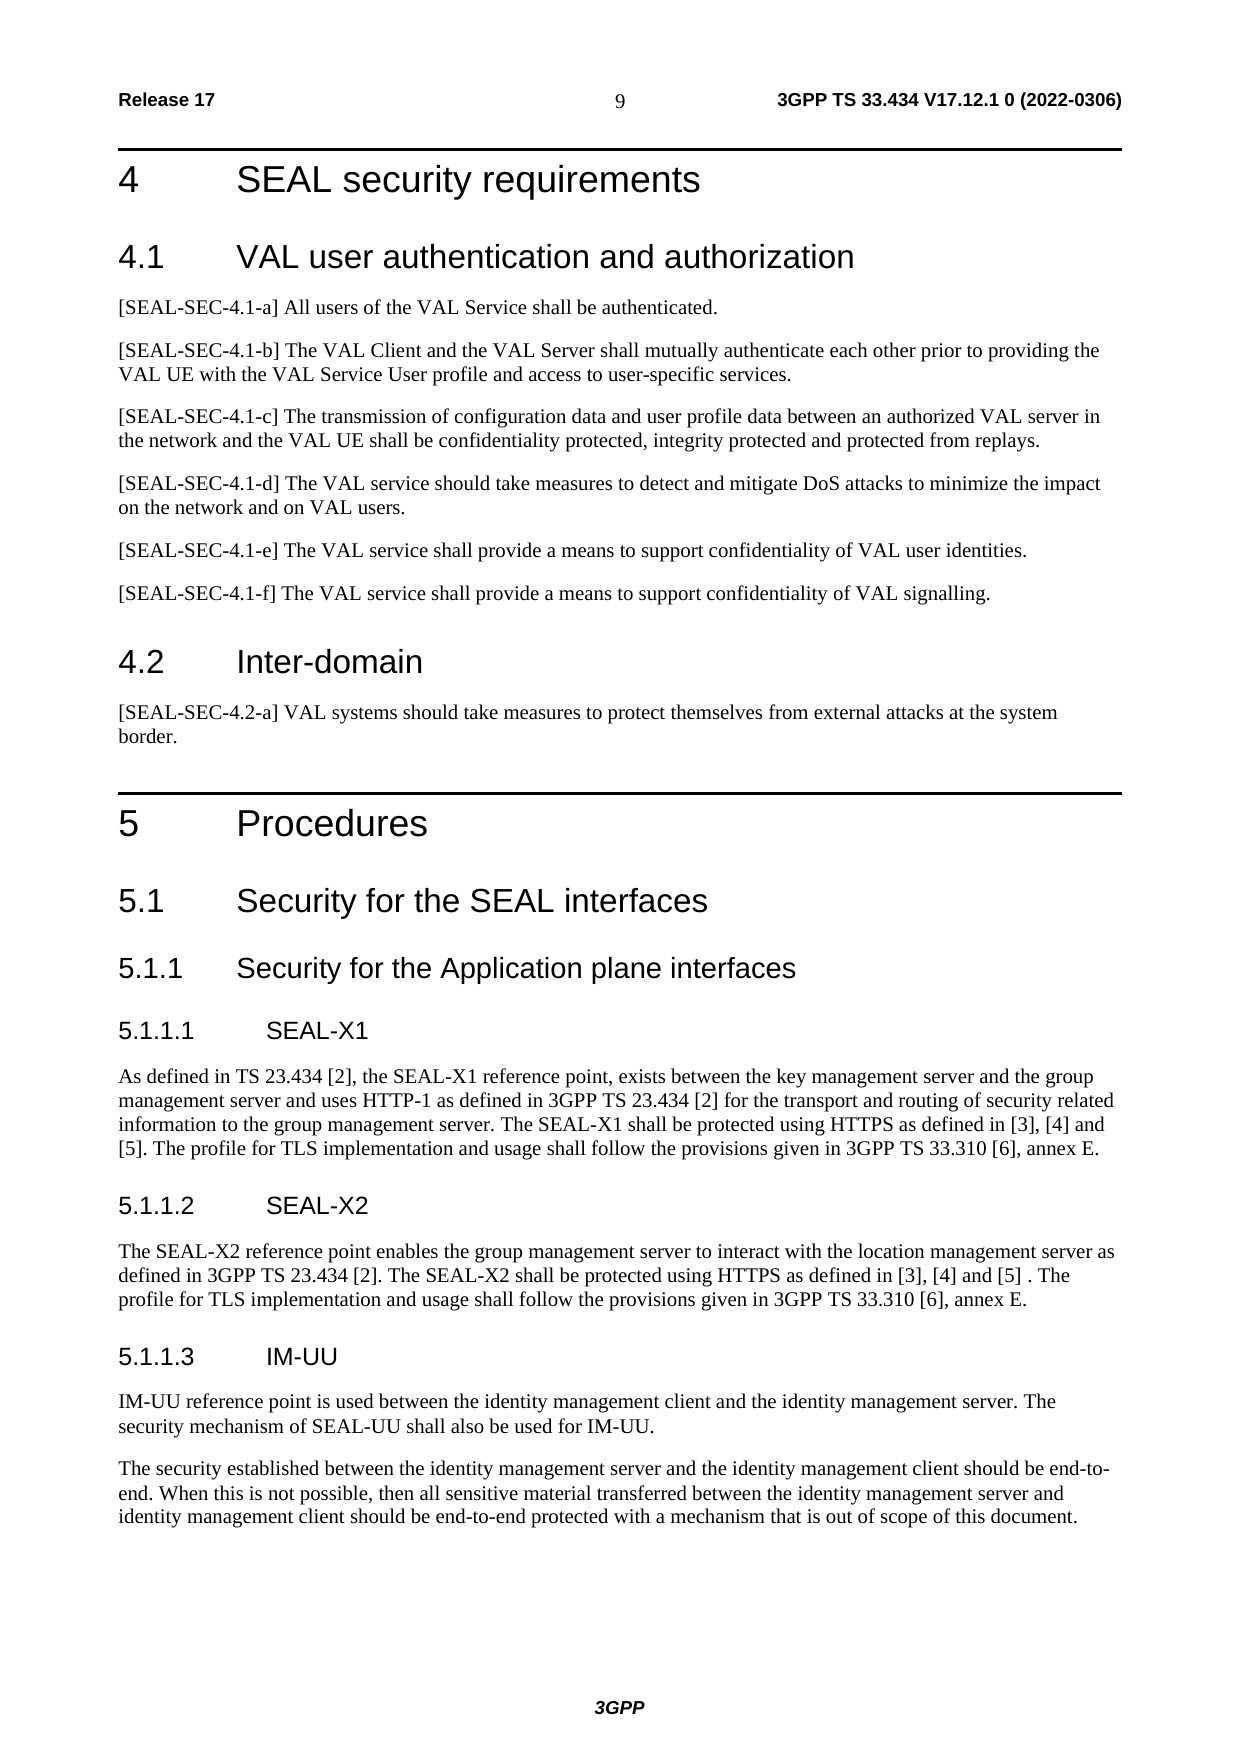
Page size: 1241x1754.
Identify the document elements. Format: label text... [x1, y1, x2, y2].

text As defined in TS 23.434 [2], the SEAL-X1 reference point, exists between the key management server and the group management server and uses HTTP-1 as defined in 3GPP TS 23.434 [2] for the transport and routing of security related information to the group management server. The SEAL-X1 shall be protected using HTTPS as defined in [3], [4] and [5]. The profile for TLS implementation and usage shall follow the provisions given in 3GPP TS 33.310 [6], annex E. [118, 1063, 1122, 1160]
text The security established between the identity management server and the identity management client should be end-to-end. When this is not possible, then all sensitive material transferred between the identity management server and identity management client should be end-to-end protected with a mechanism that is out of scope of this document. [118, 1456, 1122, 1528]
text [SEAL-SEC-4.1-d] The VAL service should take measures to detect and mitigate DoS attacks to minimize the impact on the network and on VAL users. [118, 471, 1122, 519]
text [SEAL-SEC-4.1-a] All users of the VAL Service shall be authenticated. [118, 295, 1122, 319]
text [SEAL-SEC-4.1-b] The VAL Client and the VAL Server shall mutually authenticate each other prior to providing the VAL UE with the VAL Service User profile and access to user-specific services. [118, 337, 1122, 386]
subtitle 4.2 Inter-domain [118, 642, 1122, 681]
subtitle 5.1.1 Security for the Application plane interfaces [118, 951, 1122, 985]
subtitle 4.1 VAL user authentication and authorization [118, 237, 1122, 276]
text The SEAL-X2 reference point enables the group management server to interact with the location management server as defined in 3GPP TS 23.434 [2]. The SEAL-X2 shall be protected using HTTPS as defined in [3], [4] and [5] . The profile for TLS implementation and usage shall follow the provisions given in 3GPP TS 33.310 [6], annex E. [118, 1238, 1122, 1311]
text [SEAL-SEC-4.1-e] The VAL service shall provide a means to support confidentiality of VAL user identities. [118, 538, 1122, 562]
subtitle 5.1.1.3 IM-UU [118, 1342, 1122, 1371]
subtitle 5.1.1.1 SEAL-X1 [118, 1016, 1122, 1045]
text IM-UU reference point is used between the identity management client and the identity management server. The security mechanism of SEAL-UU shall also be used for IM-UU. [118, 1389, 1122, 1438]
text [SEAL-SEC-4.1-c] The transmission of configuration data and user profile data between an authorized VAL server in the network and the VAL UE shall be confidentiality protected, integrity protected and protected from replays. [118, 404, 1122, 452]
subtitle 5.1.1.2 SEAL-X2 [118, 1191, 1122, 1220]
text [SEAL-SEC-4.2-a] VAL systems should take measures to protect themselves from external attacks at the system border. [118, 700, 1122, 748]
subtitle 5 Procedures [118, 795, 1122, 844]
text [SEAL-SEC-4.1-f] The VAL service shall provide a means to support confidentiality of VAL signalling. [118, 581, 1122, 605]
subtitle 4 SEAL security requirements [118, 151, 1122, 200]
subtitle 5.1 Security for the SEAL interfaces [118, 882, 1122, 920]
